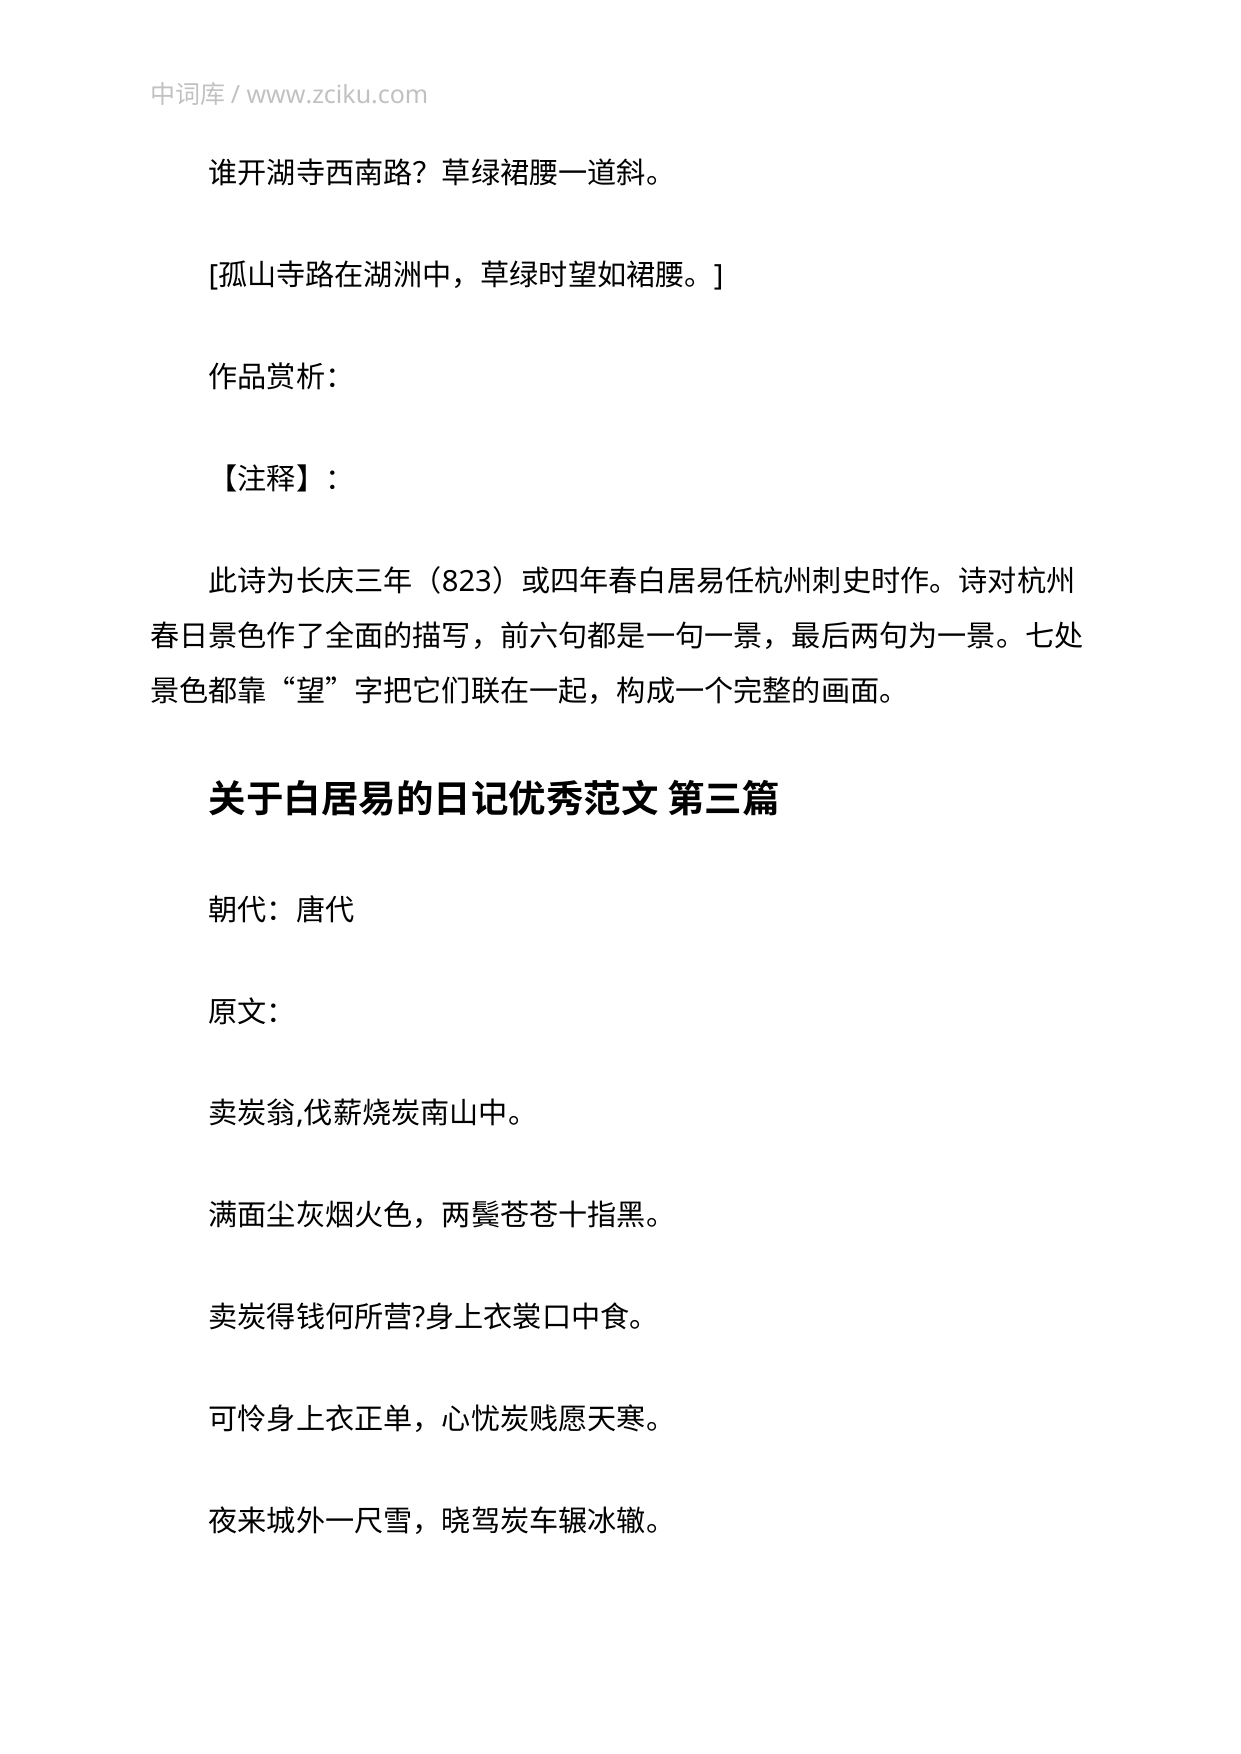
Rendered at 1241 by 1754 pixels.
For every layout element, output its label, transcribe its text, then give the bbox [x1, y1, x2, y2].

text 满面尘灰烟火色，两鬓苍苍十指黑。 [150, 1192, 1090, 1234]
text 关于白居易的日记优秀范文 第三篇 [150, 769, 1090, 823]
text 作品赏析： [150, 354, 1090, 396]
text 卖炭得钱何所营?身上衣裳口中食。 [150, 1294, 1090, 1336]
text 【注释】： [150, 456, 1090, 498]
text 此诗为长庆三年（823）或四年春白居易任杭州刺史时作。诗对杭州春日景色作了全面的描写，前六句都是一句一景，最后两句为一景。七处景色都靠“望”字把它们联在一起，构成一个完整的画面。 [150, 557, 1090, 709]
text 原文： [150, 988, 1090, 1030]
text 夜来城外一尺雪，晓驾炭车辗冰辙。 [150, 1497, 1090, 1540]
text [孤山寺路在湖洲中，草绿时望如裙腰。] [150, 252, 1090, 294]
text 卖炭翁,伐薪烧炭南山中。 [150, 1090, 1090, 1132]
text 谁开湖寺西南路？草绿裙腰一道斜。 [150, 150, 1090, 192]
text 朝代：唐代 [150, 886, 1090, 929]
text 可怜身上衣正单，心忧炭贱愿天寒。 [150, 1396, 1090, 1438]
